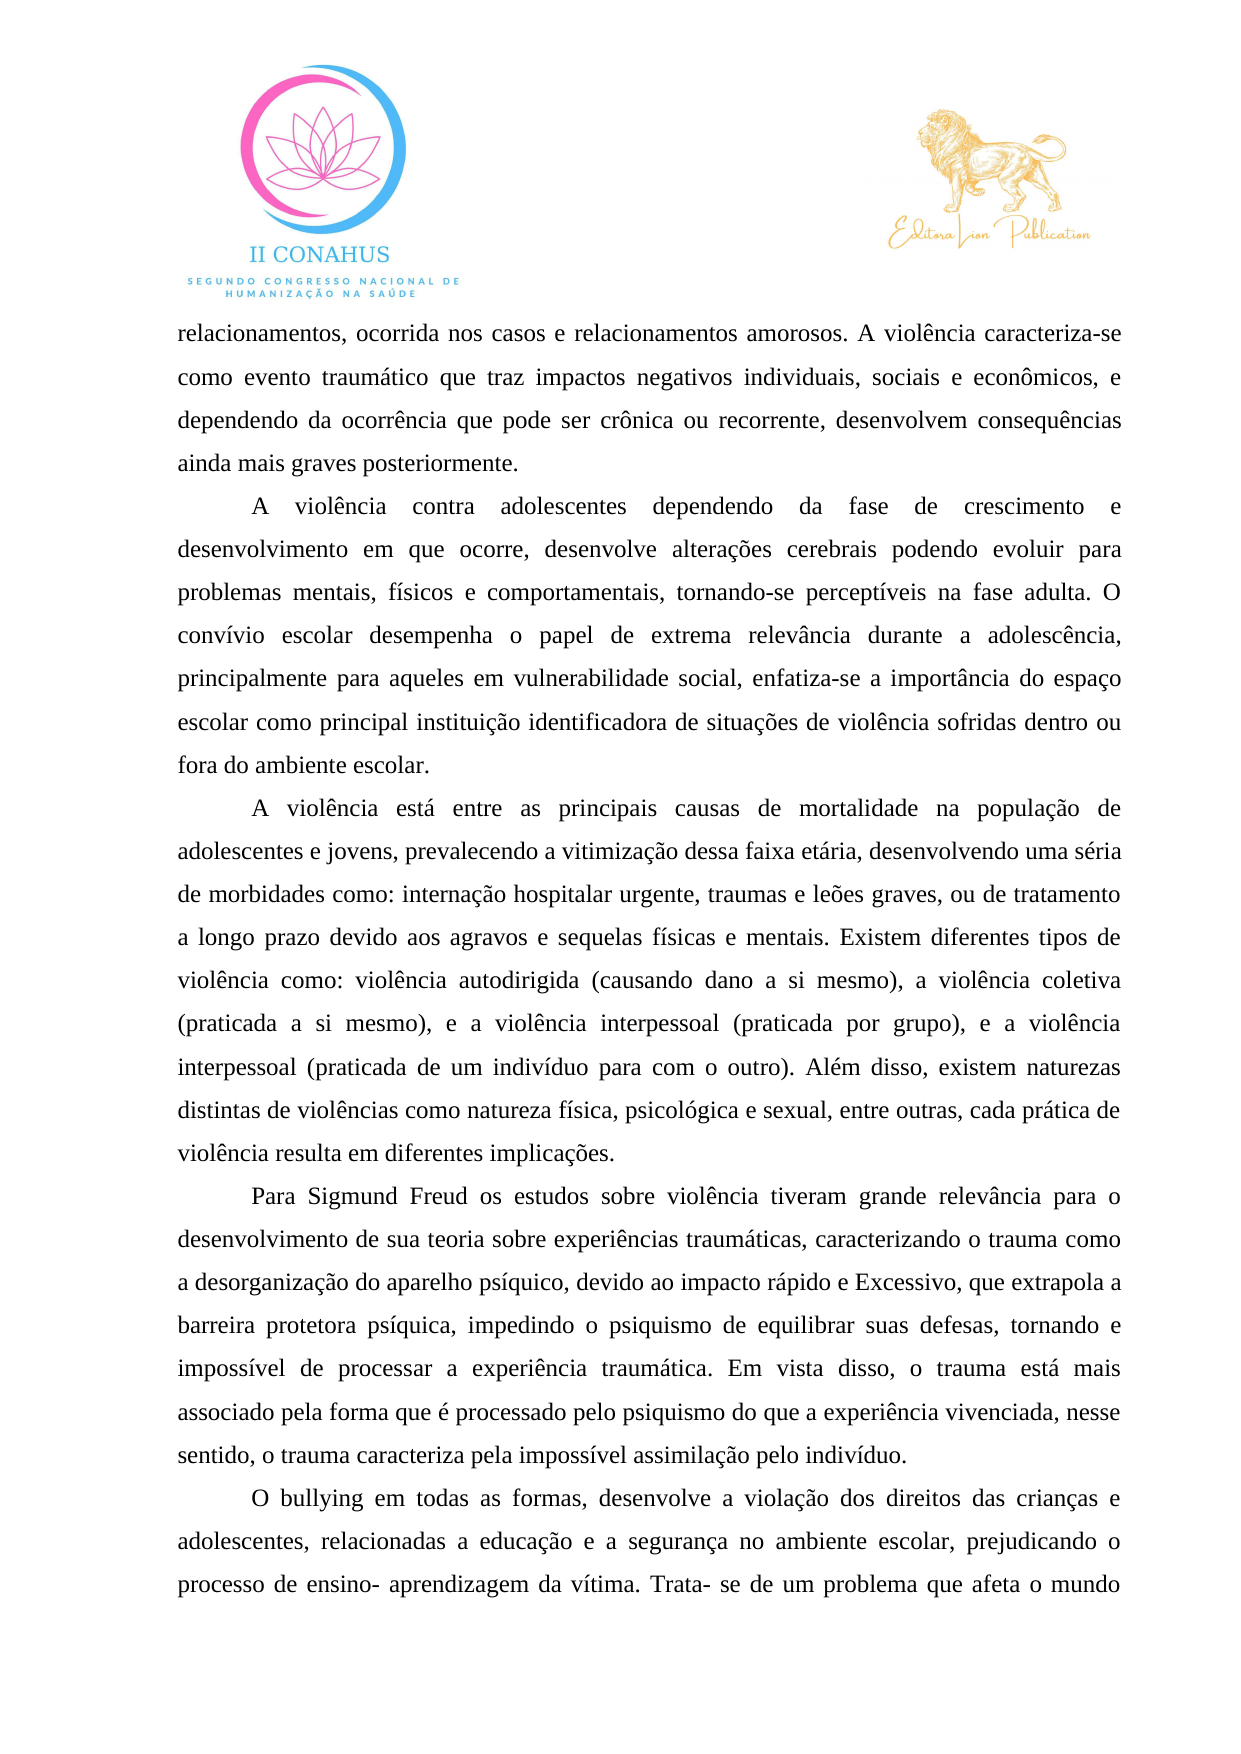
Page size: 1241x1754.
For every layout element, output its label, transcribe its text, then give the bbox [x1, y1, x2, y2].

text Para Sigmund Freud os estudos sobre violência tiveram grande relevância para o desenvolvimento de sua teoria sobre experiências traumáticas, caracterizando o trauma como a desorganização do aparelho psíquico, devido ao impacto rápido e Excessivo, que extrapola a barreira protetora psíquica, impedindo o psiquismo de equilibrar suas defesas, tornando e impossível de processar a experiência traumática. Em vista disso, o trauma está mais associado pela forma que é processado pelo psiquismo do que a experiência vivenciada, nesse sentido, o trauma caracteriza pela impossível assimilação pelo indivíduo. [177, 1181, 1122, 1468]
text A violência contra adolescentes dependendo da fase de crescimento e desenvolvimento em que ocorre, desenvolve alterações cerebrais podendo evoluir para problemas mentais, físicos e comportamentais, tornando-se perceptíveis na fase adulta. O convívio escolar desempenha o papel de extrema relevância durante a adolescência, principalmente para aqueles em vulnerabilidade social, enfatiza-se a importância do espaço escolar como principal instituição identificadora de situações de violência sofridas dentro ou fora do ambiente escolar. [177, 491, 1122, 778]
text A violência está entre as principais causas de mortalidade na população de adolescentes e jovens, prevalecendo a vitimização dessa faixa etária, desenvolvendo uma séria de morbidades como: internação hospitalar urgente, traumas e leões graves, ou de tratamento a longo prazo devido aos agravos e sequelas físicas e mentais. Existem diferentes tipos de violência como: violência autodirigida (causando dano a si mesmo), a violência coletiva (praticada a si mesmo), e a violência interpessoal (praticada por grupo), e a violência interpessoal (praticada de um indivíduo para com o outro). Além disso, existem naturezas distintas de violências como natureza física, psicológica e sexual, entre outras, cada prática de violência resulta em diferentes implicações. [177, 793, 1122, 1167]
picture [177, 60, 462, 177]
picture [859, 104, 1123, 252]
